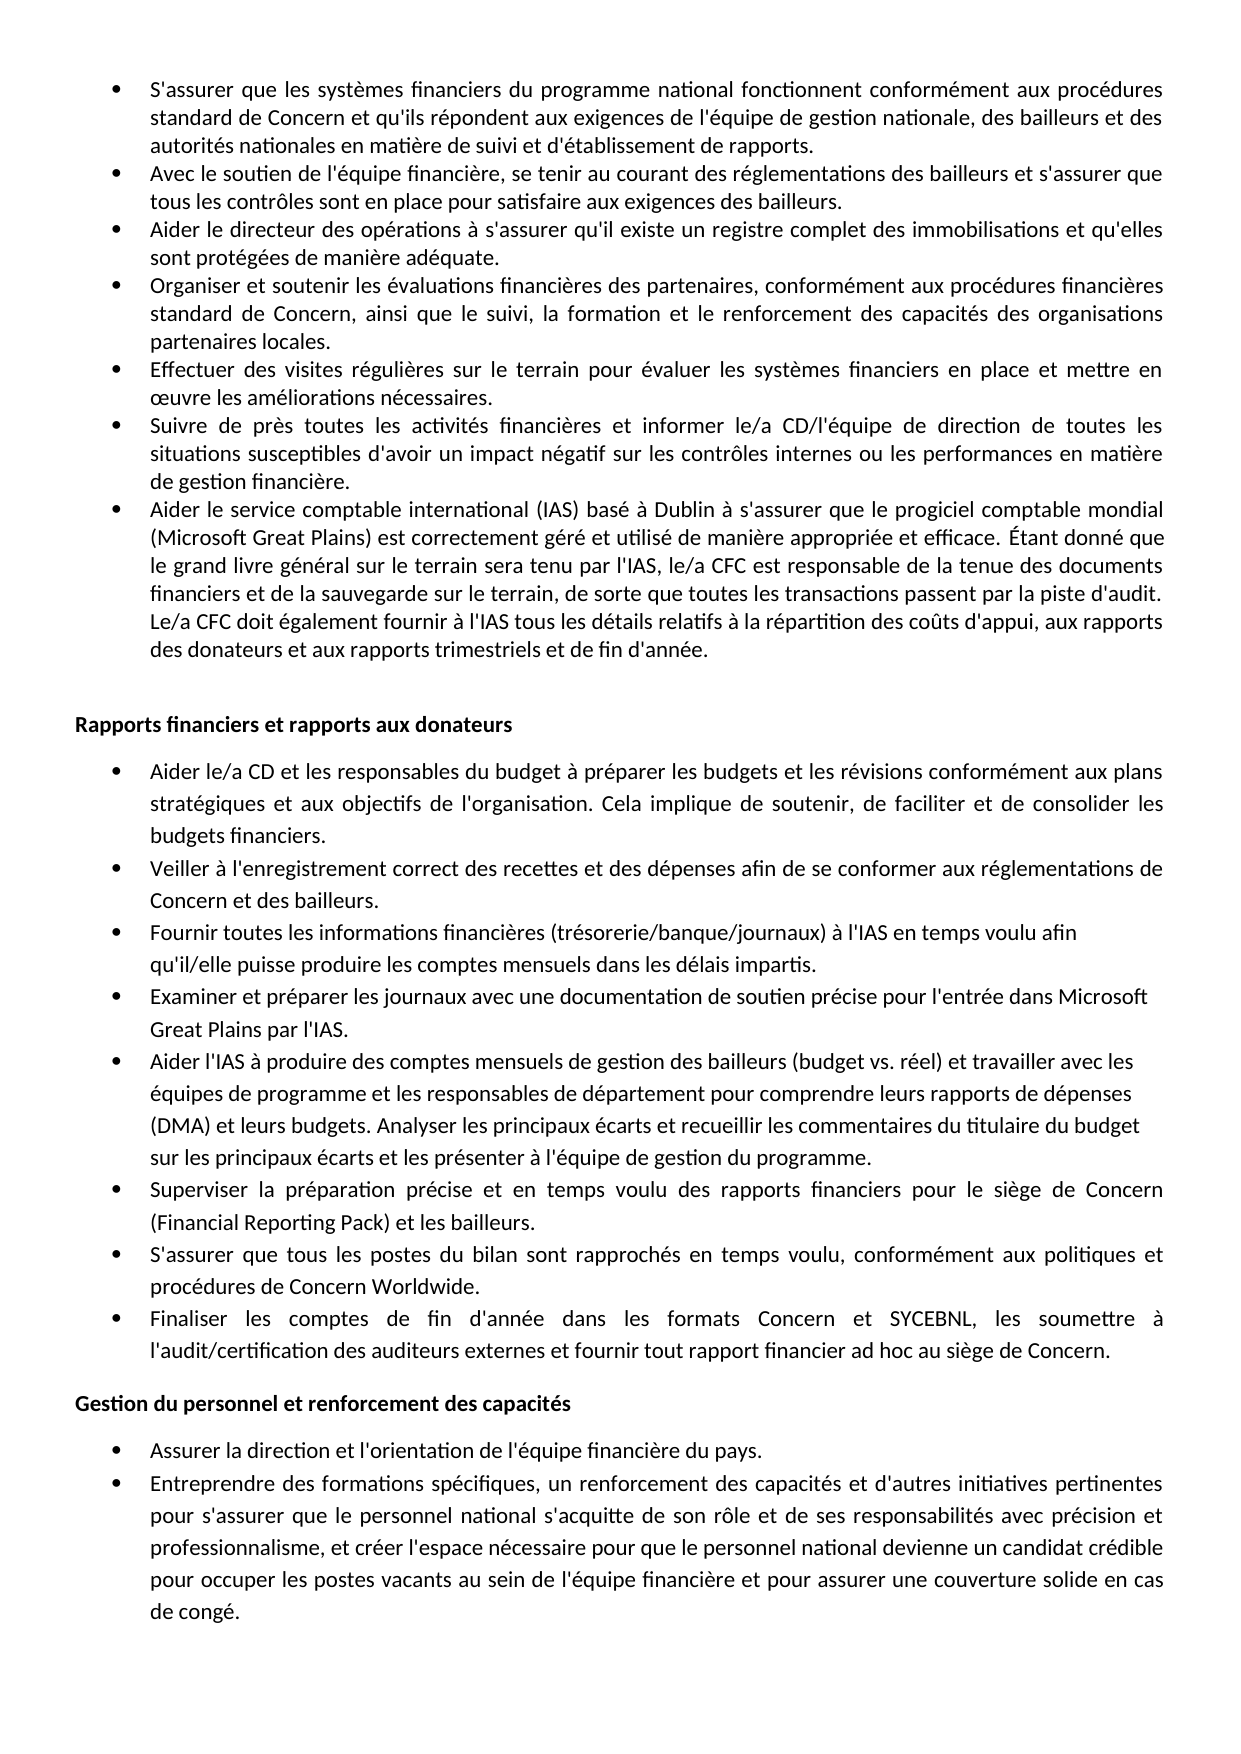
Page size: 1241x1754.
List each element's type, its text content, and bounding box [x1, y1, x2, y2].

list Superviser la préparation précise et en temps voulu des rapports financiers pour le siège de Concern (Financial Reporting Pack) et les bailleurs. [112, 1176, 1165, 1236]
list Aider le directeur des opérations à s'assurer qu'il existe un registre complet des immobilisations et qu'elles sont protégées de manière adéquate. [112, 215, 1165, 271]
list Suivre de près toutes les activités financières et informer le/a CD/l'équipe de direction de toutes les situations susceptibles d'avoir un impact négatif sur les contrôles internes ou les performances en matière de gestion financière. [112, 411, 1165, 495]
list Examiner et préparer les journaux avec une documentation de soutien précise pour l'entrée dans Microsoft Great Plains par l'IAS. [112, 982, 1165, 1043]
list S'assurer que les systèmes financiers du programme national fonctionnent conformément aux procédures standard de Concern et qu'ils répondent aux exigences de l'équipe de gestion nationale, des bailleurs et des autorités nationales en matière de suivi et d'établissement de rapports. [112, 75, 1165, 159]
list Finaliser les comptes de fin d'année dans les formats Concern et SYCEBNL, les soumettre à l'audit/certification des auditeurs externes et fournir tout rapport financier ad hoc au siège de Concern. [112, 1304, 1165, 1364]
text Gestion du personnel et renforcement des capacités [75, 1389, 1165, 1418]
list Veiller à l'enregistrement correct des recettes et des dépenses afin de se conformer aux réglementations de Concern et des bailleurs. [112, 854, 1165, 914]
list Avec le soutien de l'équipe financière, se tenir au courant des réglementations des bailleurs et s'assurer que tous les contrôles sont en place pour satisfaire aux exigences des bailleurs. [112, 159, 1165, 215]
list Aider le service comptable international (IAS) basé à Dublin à s'assurer que le progiciel comptable mondial (Microsoft Great Plains) est correctement géré et utilisé de manière appropriée et efficace. Étant donné que le grand livre général sur le terrain sera tenu par l'IAS, le/a CFC est responsable de la tenue des documents financiers et de la sauvegarde sur le terrain, de sorte que toutes les transactions passent par la piste d'audit. Le/a CFC doit également fournir à l'IAS tous les détails relatifs à la répartition des coûts d'appui, aux rapports des donateurs et aux rapports trimestriels et de fin d'année. [112, 495, 1165, 663]
list Entreprendre des formations spécifiques, un renforcement des capacités et d'autres initiatives pertinentes pour s'assurer que le personnel national s'acquitte de son rôle et de ses responsabilités avec précision et professionnalisme, et créer l'espace nécessaire pour que le personnel national devienne un candidat crédible pour occuper les postes vacants au sein de l'équipe financière et pour assurer une couverture solide en cas de congé. [112, 1469, 1165, 1625]
text Rapports financiers et rapports aux donateurs [75, 710, 1165, 738]
list Aider l'IAS à produire des comptes mensuels de gestion des bailleurs (budget vs. réel) et travailler avec les équipes de programme et les responsables de département pour comprendre leurs rapports de dépenses (DMA) et leurs budgets. Analyser les principaux écarts et recueillir les commentaires du titulaire du budget sur les principaux écarts et les présenter à l'équipe de gestion du programme. [112, 1047, 1165, 1171]
list Organiser et soutenir les évaluations financières des partenaires, conformément aux procédures financières standard de Concern, ainsi que le suivi, la formation et le renforcement des capacités des organisations partenaires locales. [112, 271, 1165, 355]
list Effectuer des visites régulières sur le terrain pour évaluer les systèmes financiers en place et mettre en œuvre les améliorations nécessaires. [112, 355, 1165, 411]
list Aider le/a CD et les responsables du budget à préparer les budgets et les révisions conformément aux plans stratégiques et aux objectifs de l'organisation. Cela implique de soutenir, de faciliter et de consolider les budgets financiers. [112, 757, 1165, 849]
list Fournir toutes les informations financières (trésorerie/banque/journaux) à l'IAS en temps voulu afin qu'il/elle puisse produire les comptes mensuels dans les délais impartis. [112, 918, 1165, 978]
list S'assurer que tous les postes du bilan sont rapprochés en temps voulu, conformément aux politiques et procédures de Concern Worldwide. [112, 1240, 1165, 1300]
list Assurer la direction et l'orientation de l'équipe financière du pays. [112, 1436, 1165, 1464]
